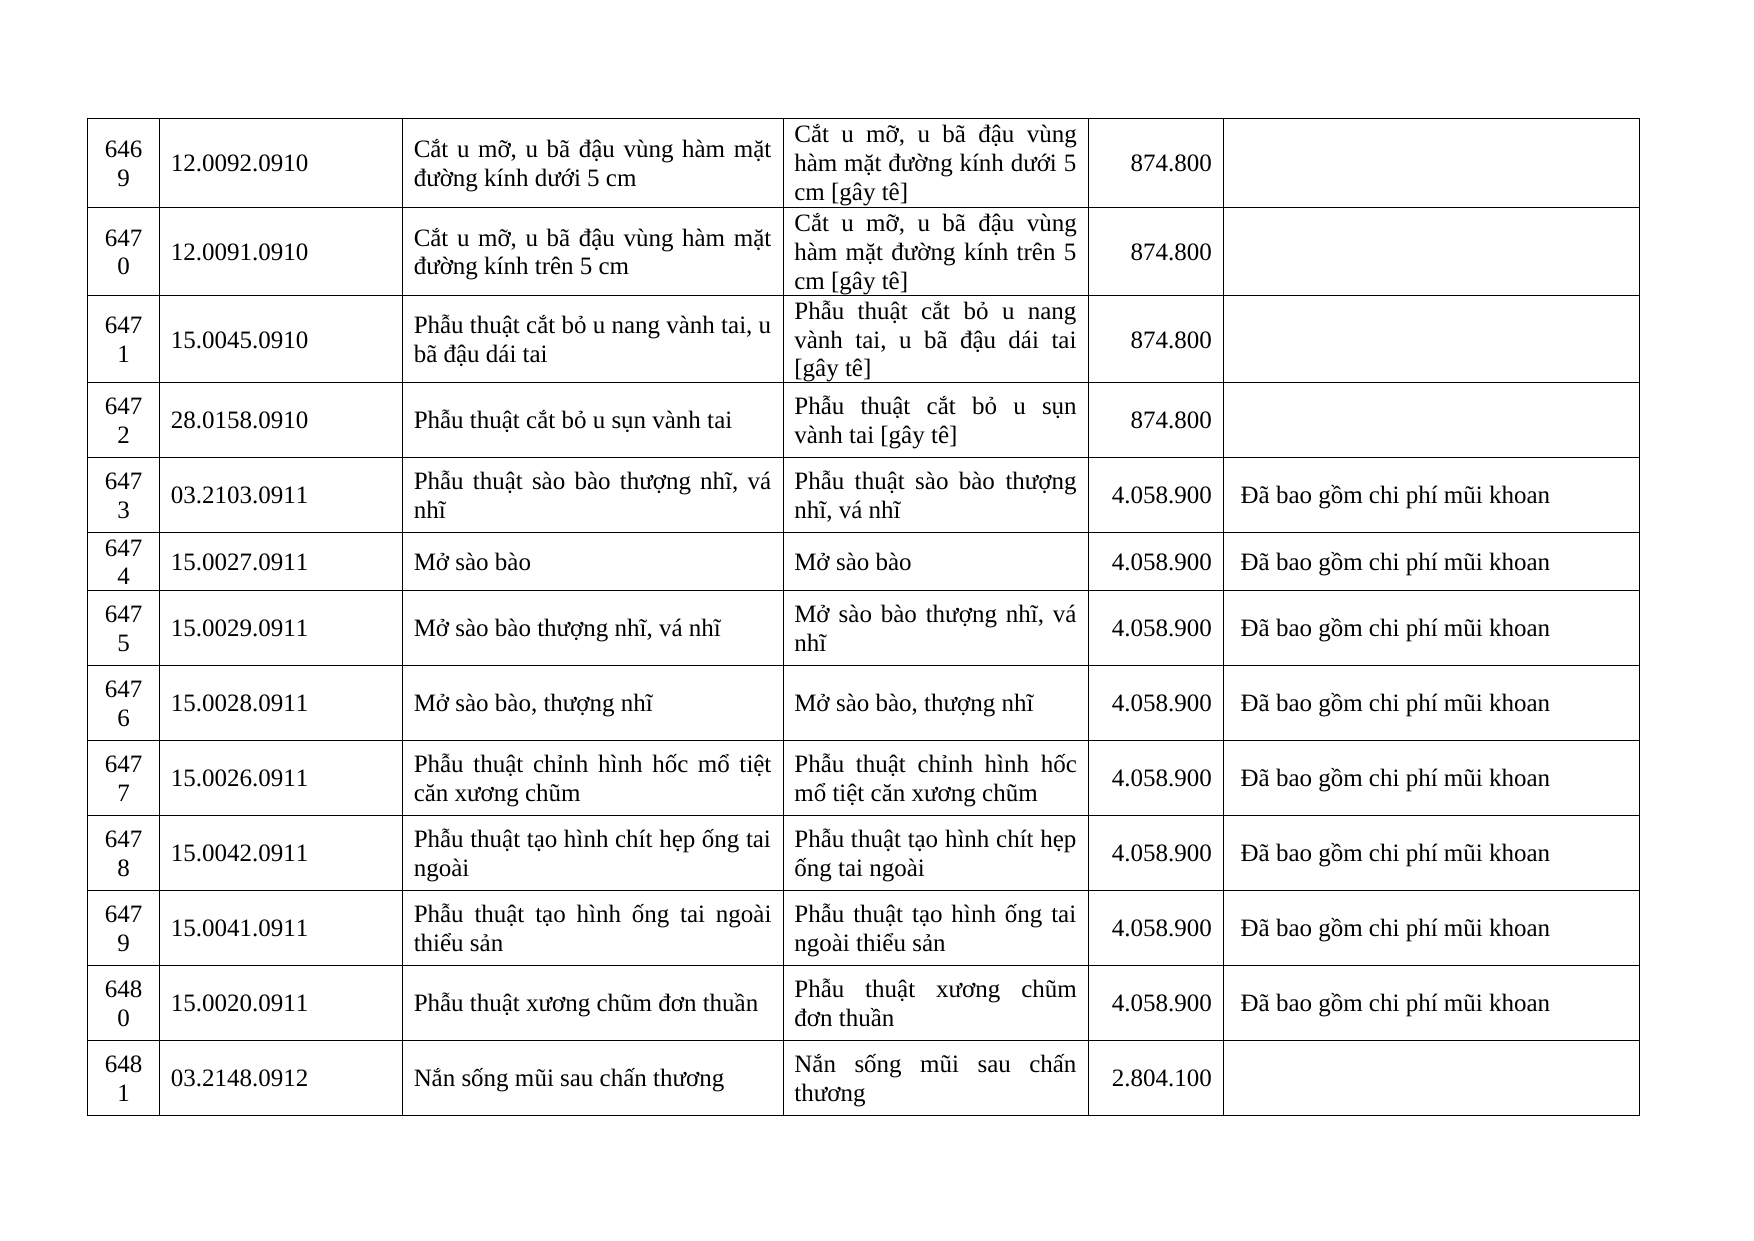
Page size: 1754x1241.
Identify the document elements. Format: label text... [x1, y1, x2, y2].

table_cell 874.800 [1089, 296, 1223, 382]
table_cell 03.2103.0911 [160, 458, 402, 532]
table_cell 874.800 [1089, 119, 1223, 207]
table_cell Phẫu thuật tạo hình chít hẹp ống tai ngoài [784, 816, 1088, 890]
table_cell 6480 [88, 966, 159, 1040]
table_cell 4.058.900 [1089, 533, 1223, 590]
table_cell Phẫu thuật tạo hình chít hẹp ống tai ngoài [403, 816, 783, 890]
table_cell Đã bao gồm chi phí mũi khoan [1224, 891, 1639, 965]
table_cell Mở sào bào [784, 533, 1088, 590]
table_cell 15.0042.0911 [160, 816, 402, 890]
table_cell 6475 [88, 591, 159, 665]
table_cell Phẫu thuật sào bào thượng nhĩ, vá nhĩ [403, 458, 783, 532]
table_cell Phẫu thuật sào bào thượng nhĩ, vá nhĩ [784, 458, 1088, 532]
table_cell Nắn sống mũi sau chấn thương [403, 1041, 783, 1115]
table_cell Mở sào bào thượng nhĩ, vá nhĩ [403, 591, 783, 665]
table_cell Mở sào bào, thượng nhĩ [403, 666, 783, 740]
table_cell 2.804.100 [1089, 1041, 1223, 1115]
table_cell Phẫu thuật cắt bỏ u sụn vành tai [403, 383, 783, 457]
table_cell 4.058.900 [1089, 666, 1223, 740]
table_cell 28.0158.0910 [160, 383, 402, 457]
table_cell 874.800 [1089, 208, 1223, 295]
table_cell Phẫu thuật cắt bỏ u nang vành tai, u bã đậu dái tai [gây tê] [784, 296, 1088, 382]
table_cell [1224, 383, 1639, 457]
table_cell Phẫu thuật xương chũm đơn thuần [784, 966, 1088, 1040]
table_cell Phẫu thuật xương chũm đơn thuần [403, 966, 783, 1040]
table_cell Đã bao gồm chi phí mũi khoan [1224, 533, 1639, 590]
table_cell Mở sào bào thượng nhĩ, vá nhĩ [784, 591, 1088, 665]
table_cell 6477 [88, 741, 159, 815]
table_cell Đã bao gồm chi phí mũi khoan [1224, 966, 1639, 1040]
table_cell [1224, 208, 1639, 295]
table_cell Phẫu thuật tạo hình ống tai ngoài thiểu sản [403, 891, 783, 965]
table_cell 6476 [88, 666, 159, 740]
table_cell 4.058.900 [1089, 966, 1223, 1040]
table_cell 6471 [88, 296, 159, 382]
table_cell 15.0026.0911 [160, 741, 402, 815]
table_cell 6474 [88, 533, 159, 590]
table_cell 15.0028.0911 [160, 666, 402, 740]
table_cell Cắt u mỡ, u bã đậu vùng hàm mặt đường kính trên 5 cm [gây tê] [784, 208, 1088, 295]
table_cell 15.0041.0911 [160, 891, 402, 965]
table_cell Phẫu thuật tạo hình ống tai ngoài thiểu sản [784, 891, 1088, 965]
table_cell 4.058.900 [1089, 891, 1223, 965]
table_cell Phẫu thuật chỉnh hình hốc mổ tiệt căn xương chũm [784, 741, 1088, 815]
table_cell Cắt u mỡ, u bã đậu vùng hàm mặt đường kính dưới 5 cm [403, 119, 783, 207]
table_cell Đã bao gồm chi phí mũi khoan [1224, 591, 1639, 665]
table_cell Cắt u mỡ, u bã đậu vùng hàm mặt đường kính trên 5 cm [403, 208, 783, 295]
table_cell Đã bao gồm chi phí mũi khoan [1224, 741, 1639, 815]
table_cell Đã bao gồm chi phí mũi khoan [1224, 458, 1639, 532]
table_cell 874.800 [1089, 383, 1223, 457]
table_cell Mở sào bào [403, 533, 783, 590]
table_cell 12.0091.0910 [160, 208, 402, 295]
table_cell 6481 [88, 1041, 159, 1115]
table_cell 15.0029.0911 [160, 591, 402, 665]
table_cell 6472 [88, 383, 159, 457]
table_cell Mở sào bào, thượng nhĩ [784, 666, 1088, 740]
table_cell 6473 [88, 458, 159, 532]
table_cell 15.0020.0911 [160, 966, 402, 1040]
table_cell 4.058.900 [1089, 458, 1223, 532]
table_cell 4.058.900 [1089, 816, 1223, 890]
table_cell 6479 [88, 891, 159, 965]
table_cell 6478 [88, 816, 159, 890]
table_cell [1224, 1041, 1639, 1115]
table_cell Phẫu thuật chỉnh hình hốc mổ tiệt căn xương chũm [403, 741, 783, 815]
table_cell [1224, 119, 1639, 207]
table_cell Nắn sống mũi sau chấn thương [784, 1041, 1088, 1115]
table_cell Phẫu thuật cắt bỏ u sụn vành tai [gây tê] [784, 383, 1088, 457]
table_cell 15.0045.0910 [160, 296, 402, 382]
table_cell Đã bao gồm chi phí mũi khoan [1224, 666, 1639, 740]
table_cell 15.0027.0911 [160, 533, 402, 590]
table_cell Phẫu thuật cắt bỏ u nang vành tai, u bã đậu dái tai [403, 296, 783, 382]
table_cell 6470 [88, 208, 159, 295]
table_cell 4.058.900 [1089, 591, 1223, 665]
table_cell [1224, 296, 1639, 382]
table_cell 4.058.900 [1089, 741, 1223, 815]
table_cell Cắt u mỡ, u bã đậu vùng hàm mặt đường kính dưới 5 cm [gây tê] [784, 119, 1088, 207]
table_cell 12.0092.0910 [160, 119, 402, 207]
table_cell Đã bao gồm chi phí mũi khoan [1224, 816, 1639, 890]
table_cell 6469 [88, 119, 159, 207]
table_cell 03.2148.0912 [160, 1041, 402, 1115]
